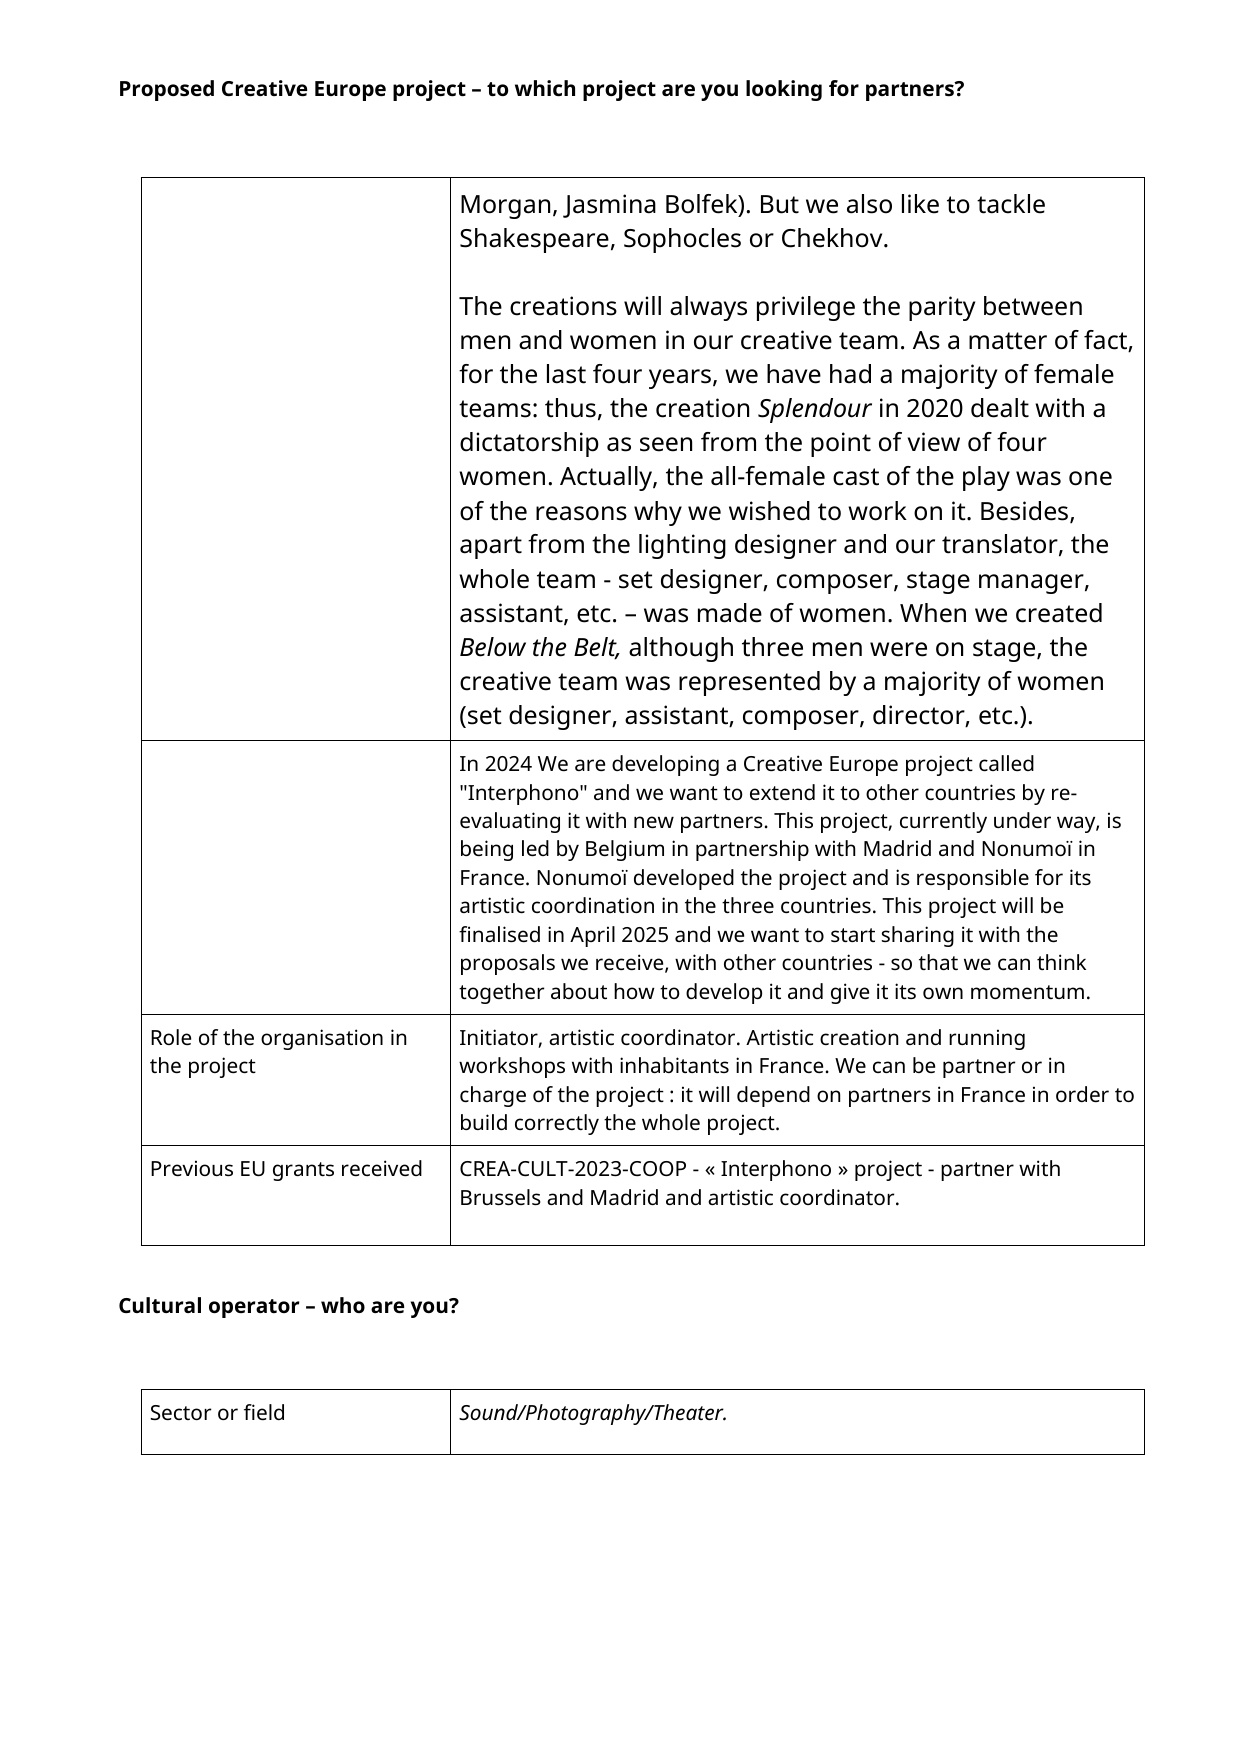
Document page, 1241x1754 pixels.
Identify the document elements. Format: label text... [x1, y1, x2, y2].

table_cell Initiator, artistic coordinator. Artistic creation and running workshops with inhabitants in France. We can be partner or in charge of the project : it will depend on partners in France in order to build correctly the whole project. [451, 1015, 1144, 1145]
table_cell CREA-CULT-2023-COOP - « Interphono » project - partner with Brussels and Madrid and artistic coordinator. [451, 1146, 1144, 1244]
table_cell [451, 178, 1144, 740]
table_cell Previous EU grants received [142, 1146, 450, 1244]
table_header Sector or field [142, 1390, 450, 1453]
table_cell Role of the organisation in the project [142, 1015, 450, 1145]
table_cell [142, 178, 450, 740]
table_cell In 2024 We are developing a Creative Europe project called "Interphono" and we want to extend it to other countries by re-evaluating it with new partners. This project, currently under way, is being led by Belgium in partnership with Madrid and Nonumoï in France. Nonumoï developed the project and is responsible for its artistic coordination in the three countries. This project will be finalised in April 2025 and we want to start sharing it with the proposals we receive, with other countries - so that we can think together about how to develop it and give it its own momentum. [451, 741, 1144, 1013]
table_header Sound/Photography/Theater. [451, 1390, 1144, 1453]
table_cell [142, 741, 450, 1013]
subtitle Cultural operator – who are you? [118, 1291, 1122, 1319]
